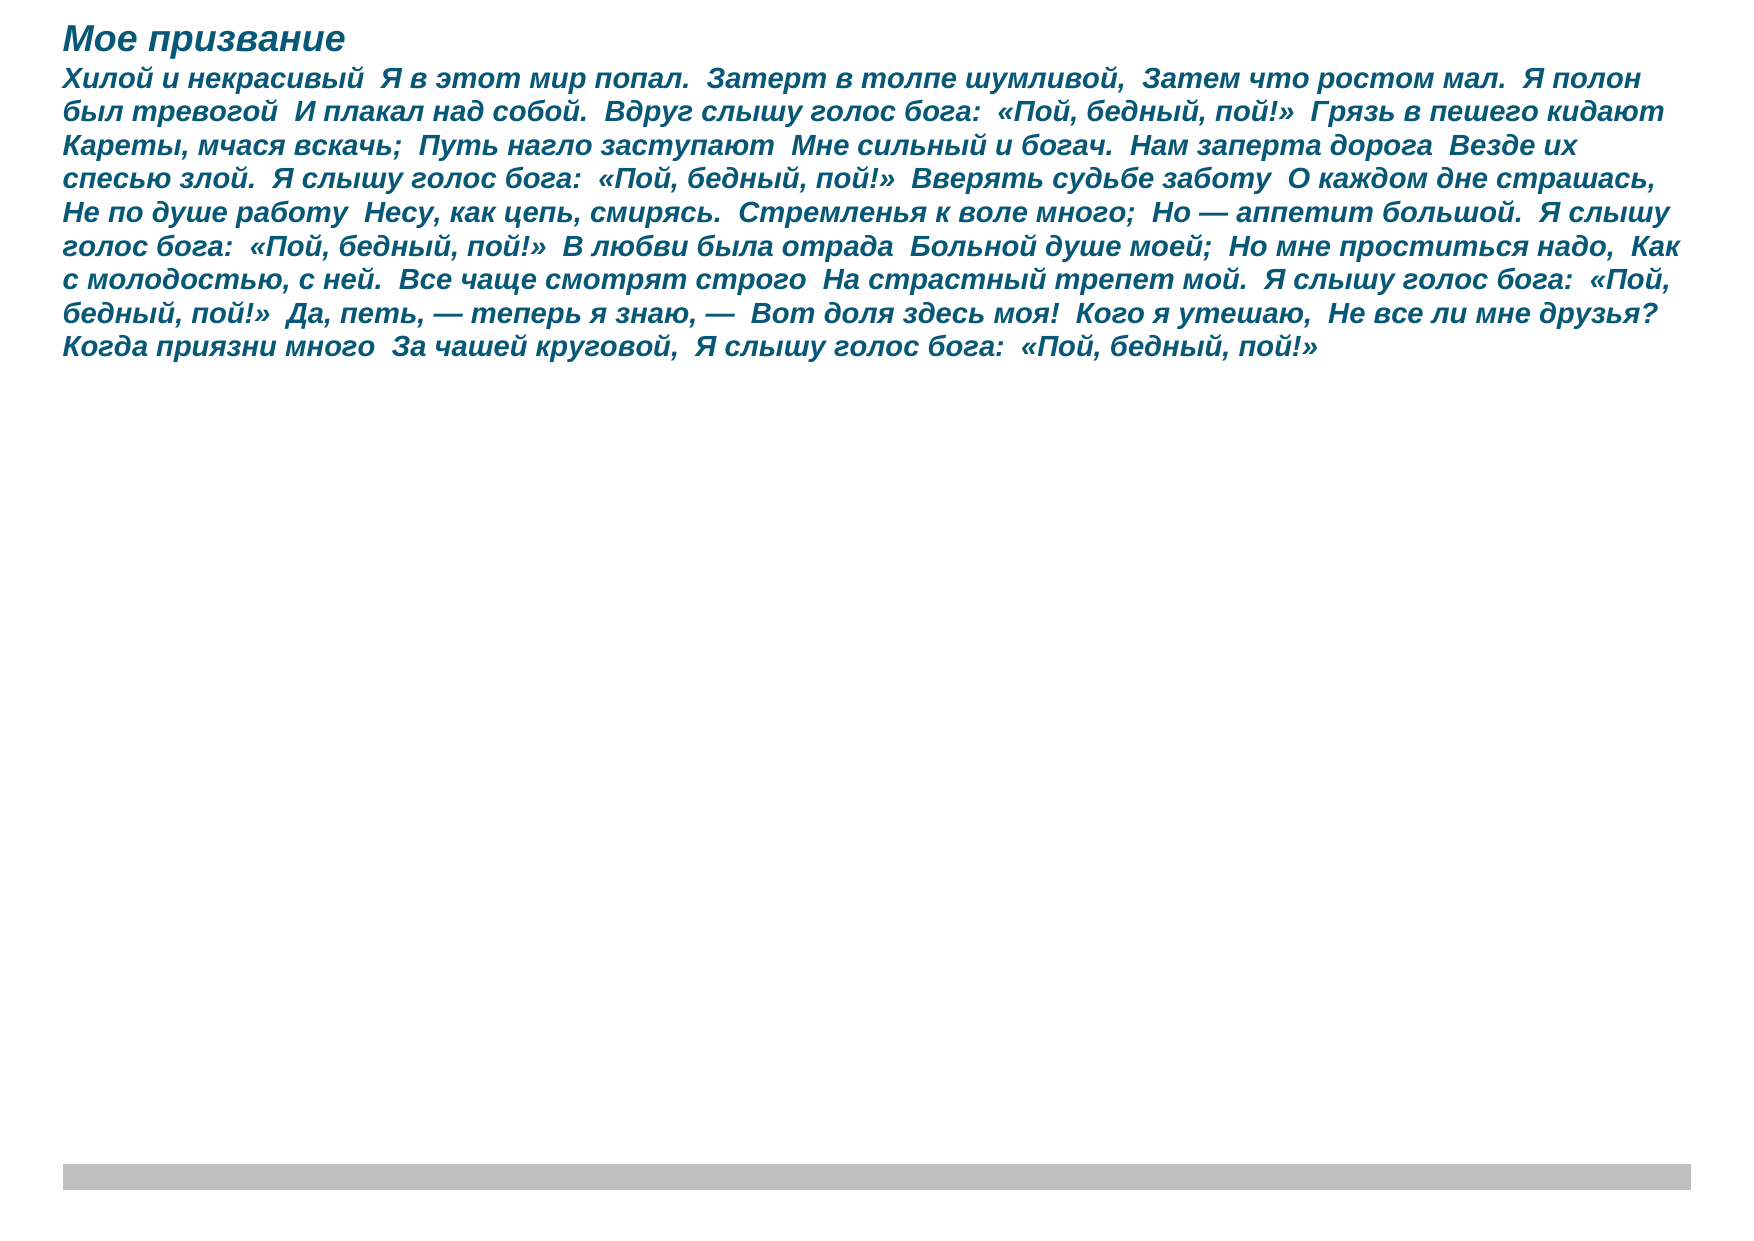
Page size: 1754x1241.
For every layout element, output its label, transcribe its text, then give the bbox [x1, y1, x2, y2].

subtitle Мое призвание [62, 17, 1691, 60]
text Хилой и некрасивый [62, 61, 1691, 363]
